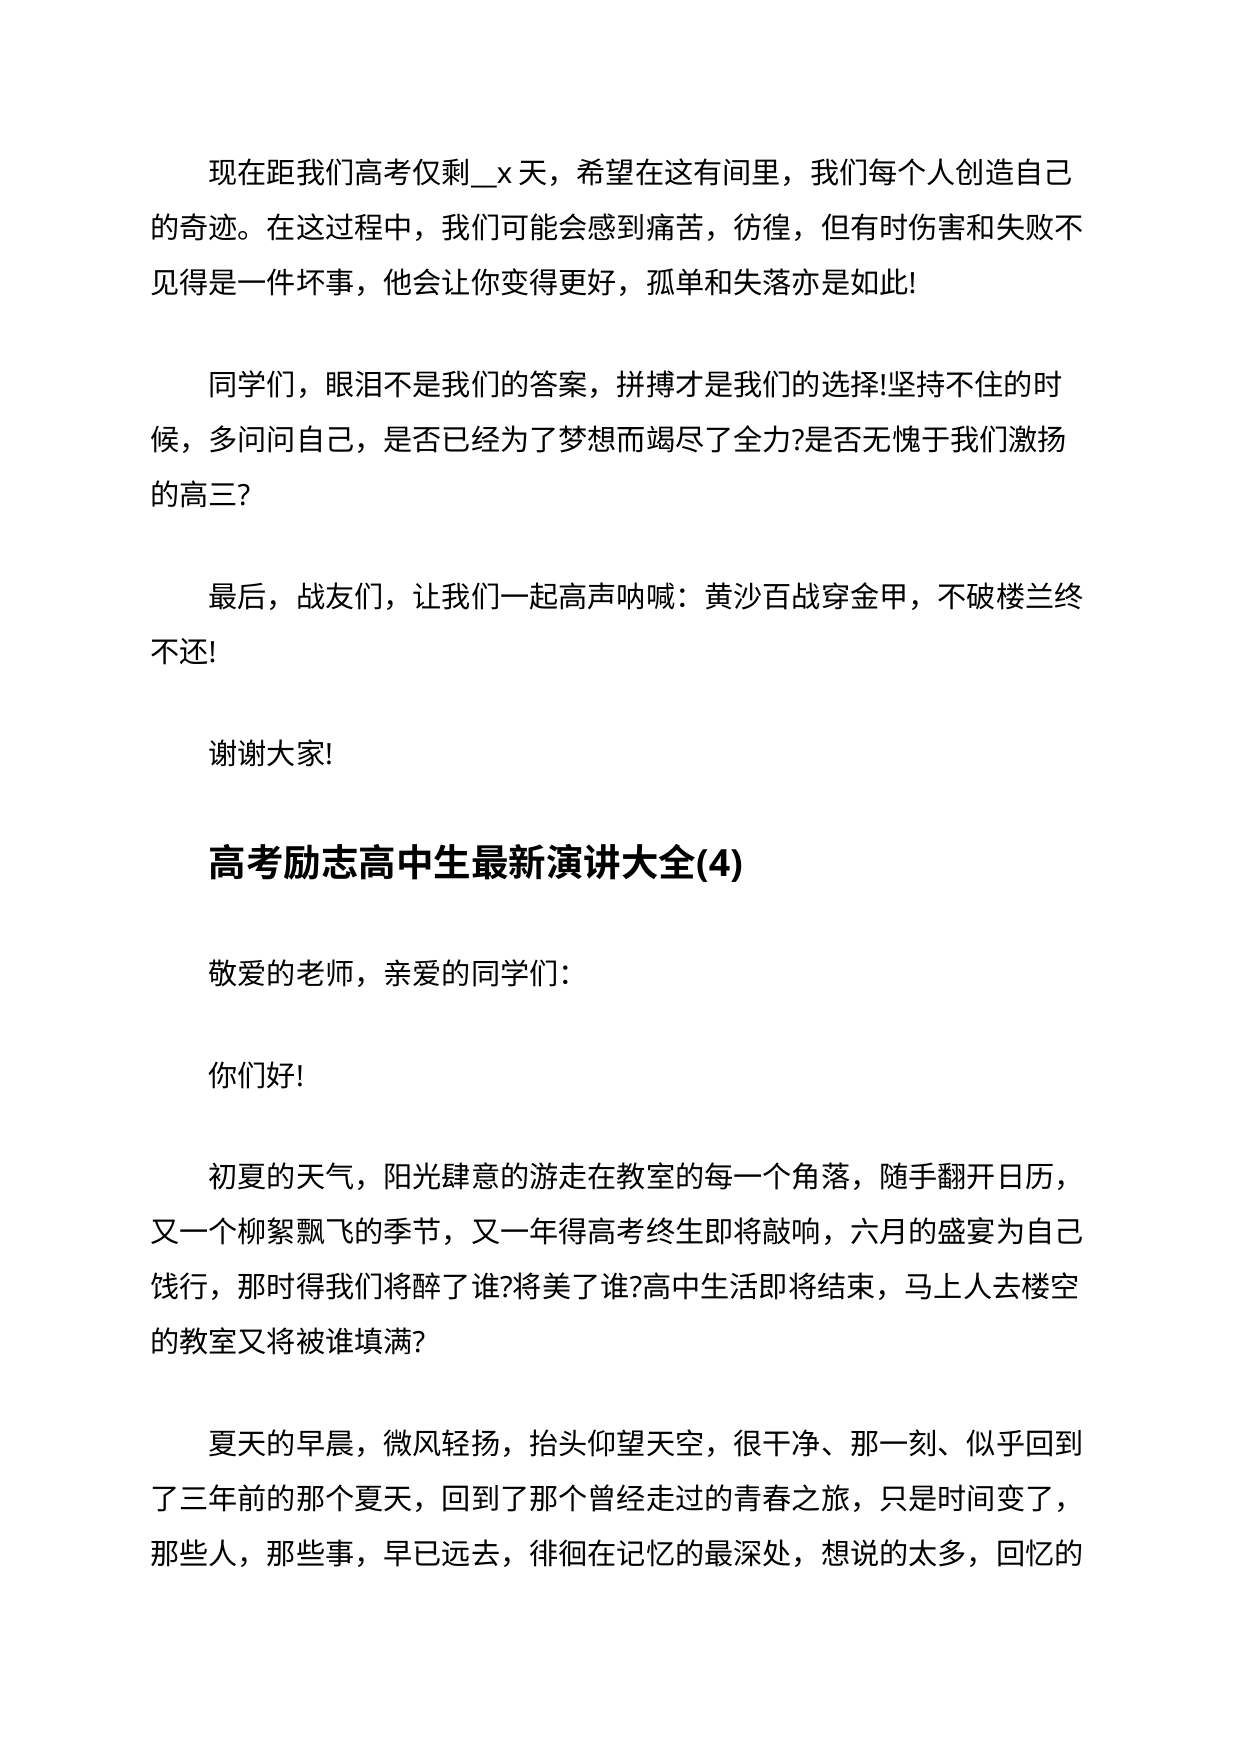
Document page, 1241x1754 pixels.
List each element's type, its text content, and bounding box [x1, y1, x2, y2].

text 现在距我们高考仅剩__x天，希望在这有间里，我们每个人创造自己的奇迹。在这过程中，我们可能会感到痛苦，彷徨，但有时伤害和失败不见得是一件坏事，他会让你变得更好，孤单和失落亦是如此! [150, 150, 1090, 302]
text 谢谢大家! [150, 731, 1090, 773]
text 敬爱的老师，亲爱的同学们： [150, 950, 1090, 993]
text 你们好! [150, 1052, 1090, 1094]
text 最后，战友们，让我们一起高声呐喊：黄沙百战穿金甲，不破楼兰终不还! [150, 574, 1090, 671]
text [150, 1421, 1090, 1573]
text 初夏的天气，阳光肆意的游走在教室的每一个角落，随手翻开日历，又一个柳絮飘飞的季节，又一年得高考终生即将敲响，六月的盛宴为自己饯行，那时得我们将醉了谁?将美了谁?高中生活即将结束，马上人去楼空的教室又将被谁填满? [150, 1154, 1090, 1361]
text 高考励志高中生最新演讲大全(4) [150, 833, 1090, 887]
text 同学们，眼泪不是我们的答案，拼搏才是我们的选择!坚持不住的时候，多问问自己，是否已经为了梦想而竭尽了全力?是否无愧于我们激扬的高三? [150, 362, 1090, 514]
